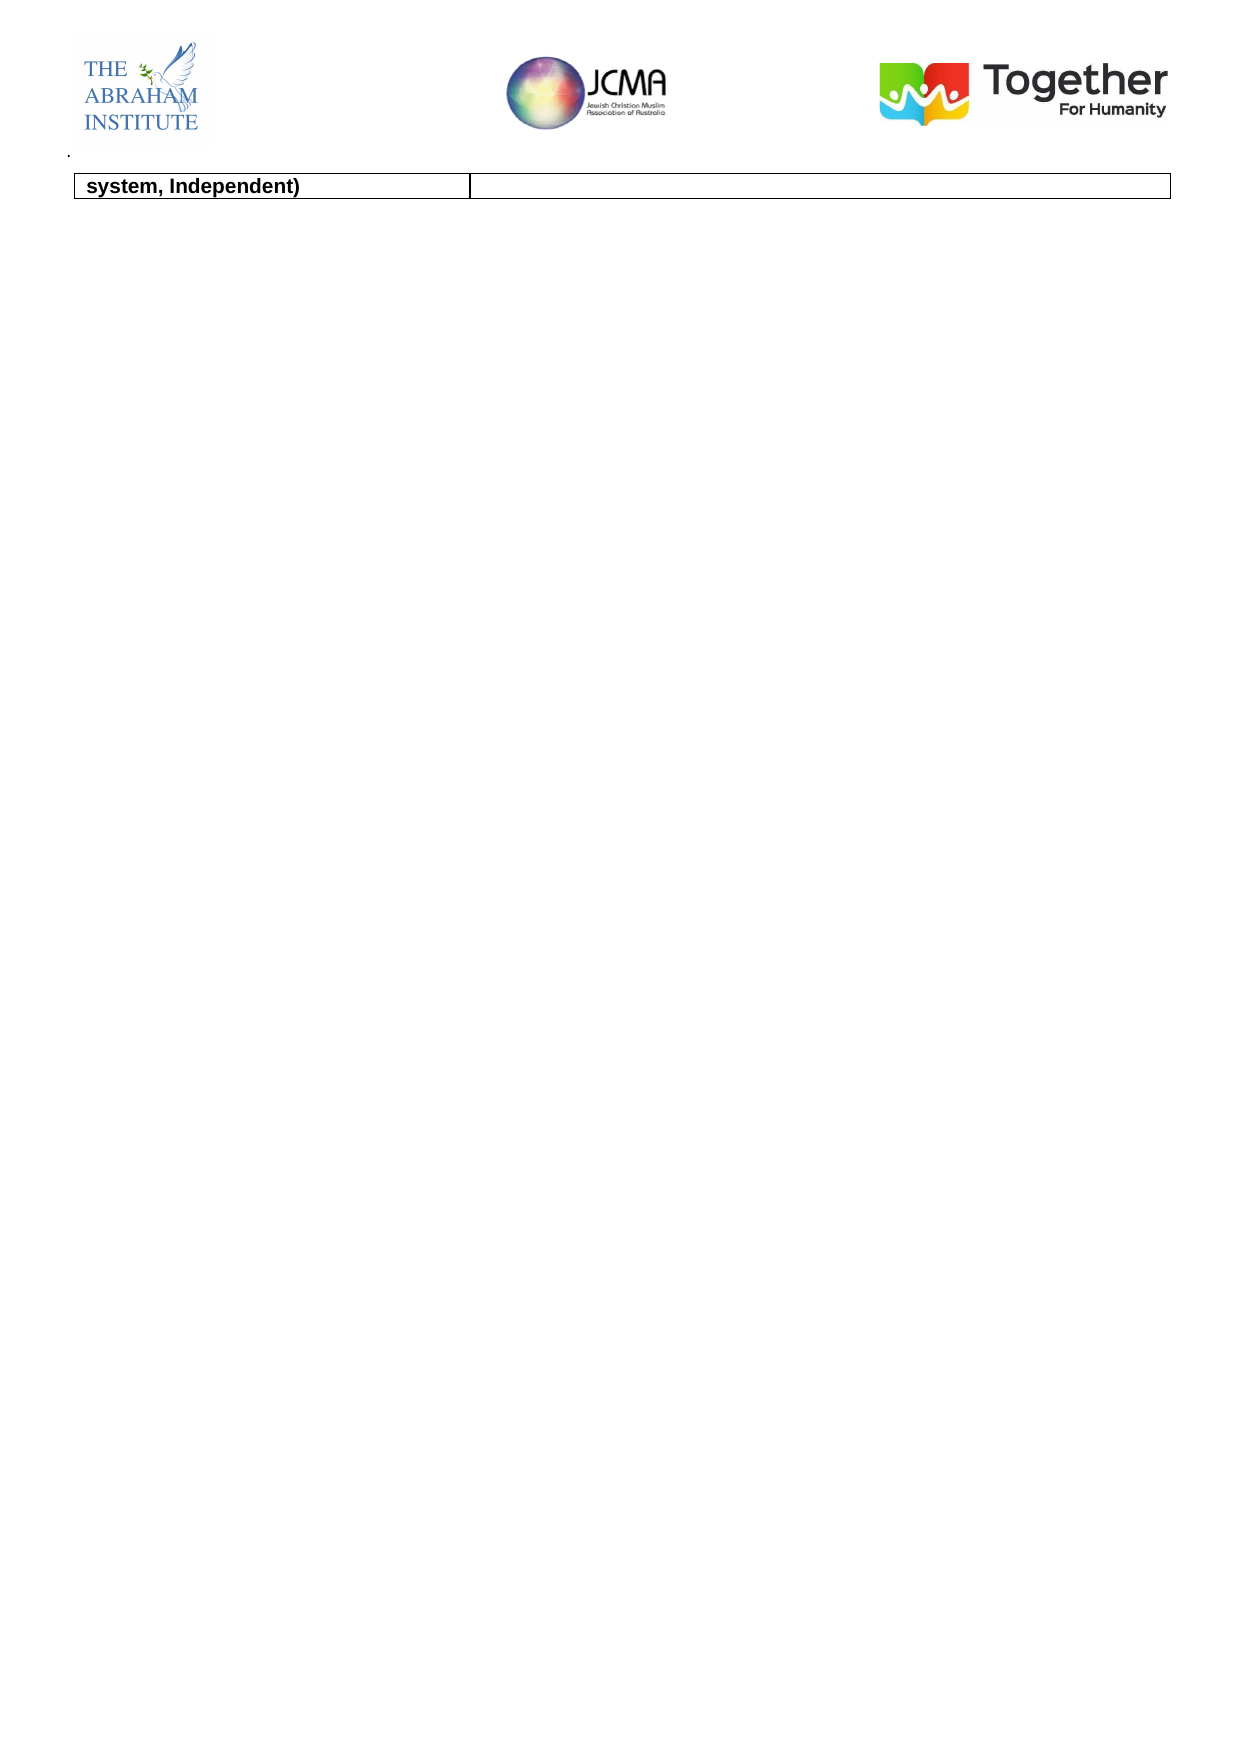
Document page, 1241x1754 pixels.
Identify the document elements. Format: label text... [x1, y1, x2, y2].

picture [879, 63, 1168, 126]
table_cell School context (Public, Catholic system, Independent) [75, 174, 469, 198]
picture [71, 35, 214, 147]
table_cell [471, 174, 1170, 198]
picture [498, 35, 679, 147]
